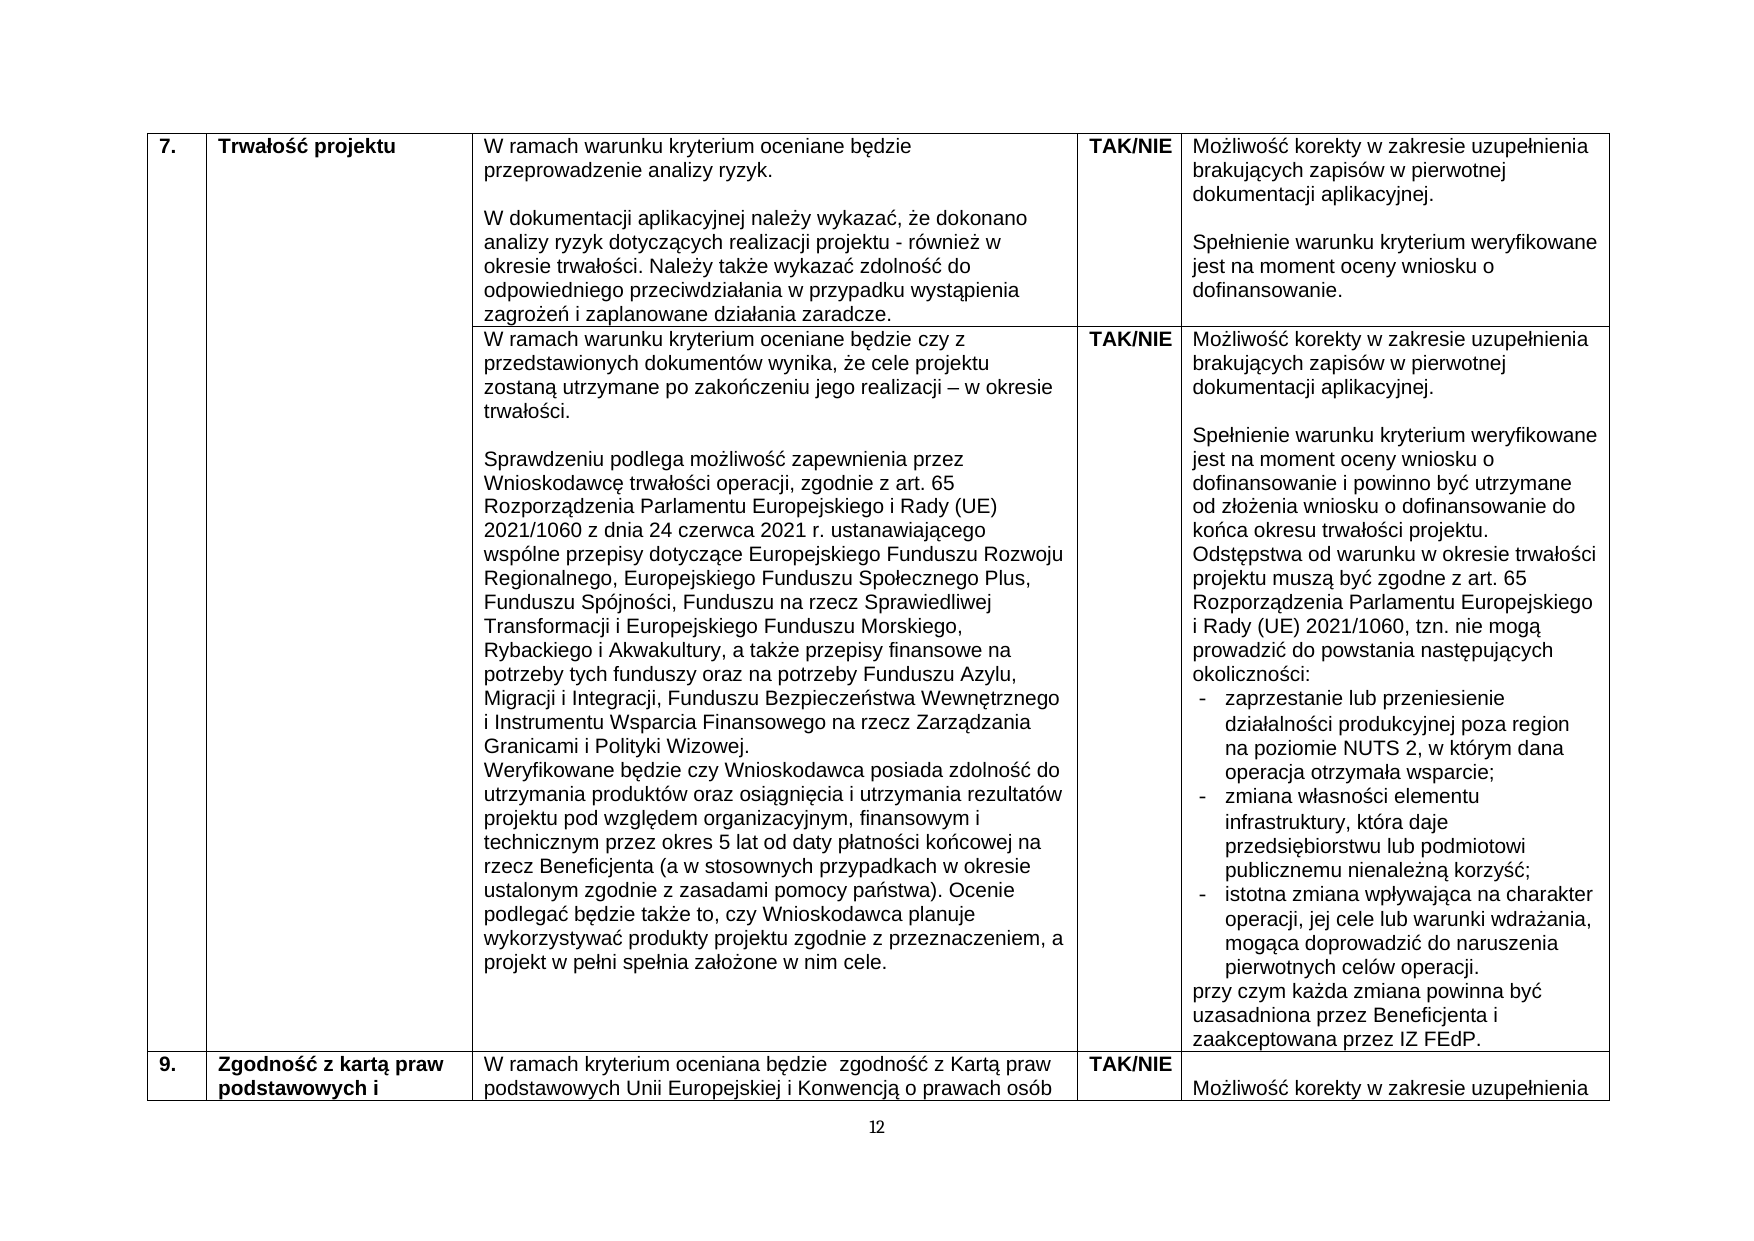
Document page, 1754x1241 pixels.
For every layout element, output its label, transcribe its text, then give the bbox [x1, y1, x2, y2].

table_cell Trwałość projektu [207, 134, 472, 1051]
table_cell Możliwość korekty w zakresie uzupełnienia brakujących zapisów w pierwotnej dokumentacji aplikacyjnej. Spełnienie warunku kryterium weryfikowane jest na moment oceny wniosku o dofinansowanie i powinno być utrzymane od złożenia wniosku o dofinansowanie do końca okresu trwałości projektu. Odstępstwa od warunku w okresie trwałości projektu muszą być zgodne z art. 65 Rozporządzenia Parlamentu Europejskiego i Rady (UE) 2021/1060, tzn. nie mogą prowadzić do powstania następujących okoliczności: zaprzestanie lub przeniesienie działalności produkcyjnej poza region na poziomie NUTS 2, w którym dana operacja otrzymała wsparcie; zmiana własności elementu infrastruktury, która daje przedsiębiorstwu lub podmiotowi publicznemu nienależną korzyść; istotna zmiana wpływająca na charakter operacji, jej cele lub warunki wdrażania, mogąca doprowadzić do naruszenia pierwotnych celów operacji. przy czym każda zmiana powinna być uzasadniona przez Beneficjenta i zaakceptowana przez IZ FEdP. [1182, 327, 1609, 1051]
table_cell W ramach warunku kryterium oceniane będzie czy z przedstawionych dokumentów wynika, że cele projektu zostaną utrzymane po zakończeniu jego realizacji – w okresie trwałości. Sprawdzeniu podlega możliwość zapewnienia przez Wnioskodawcę trwałości operacji, zgodnie z art. 65 Rozporządzenia Parlamentu Europejskiego i Rady (UE) 2021/1060 z dnia 24 czerwca 2021 r. ustanawiającego wspólne przepisy dotyczące Europejskiego Funduszu Rozwoju Regionalnego, Europejskiego Funduszu Społecznego Plus, Funduszu Spójności, Funduszu na rzecz Sprawiedliwej Transformacji i Europejskiego Funduszu Morskiego, Rybackiego i Akwakultury, a także przepisy finansowe na potrzeby tych funduszy oraz na potrzeby Funduszu Azylu, Migracji i Integracji, Funduszu Bezpieczeństwa Wewnętrznego i Instrumentu Wsparcia Finansowego na rzecz Zarządzania Granicami i Polityki Wizowej. Weryfikowane będzie czy Wnioskodawca posiada zdolność do utrzymania produktów oraz osiągnięcia i utrzymania rezultatów projektu pod względem organizacyjnym, finansowym i technicznym przez okres 5 lat od daty płatności końcowej na rzecz Beneficjenta (a w stosownych przypadkach w okresie ustalonym zgodnie z zasadami pomocy państwa). Ocenie podlegać będzie także to, czy Wnioskodawca planuje wykorzystywać produkty projektu zgodnie z przeznaczeniem, a projekt w pełni spełnia założone w nim cele. [473, 327, 1077, 1051]
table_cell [473, 1052, 1077, 1100]
table_cell [148, 134, 206, 1051]
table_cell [207, 1052, 472, 1100]
table_cell [148, 1052, 206, 1100]
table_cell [1182, 1052, 1609, 1100]
table_cell TAK/NIE [1078, 134, 1181, 326]
table_cell TAK/NIE [1078, 327, 1181, 1051]
table_cell W ramach warunku kryterium oceniane będzie przeprowadzenie analizy ryzyk. W dokumentacji aplikacyjnej należy wykazać, że dokonano analizy ryzyk dotyczących realizacji projektu - również w okresie trwałości. Należy także wykazać zdolność do odpowiedniego przeciwdziałania w przypadku wystąpienia zagrożeń i zaplanowane działania zaradcze. [473, 134, 1077, 326]
table_cell TAK/NIE [1078, 1052, 1181, 1100]
table_cell Możliwość korekty w zakresie uzupełnienia brakujących zapisów w pierwotnej dokumentacji aplikacyjnej. Spełnienie warunku kryterium weryfikowane jest na moment oceny wniosku o dofinansowanie. [1182, 134, 1609, 326]
